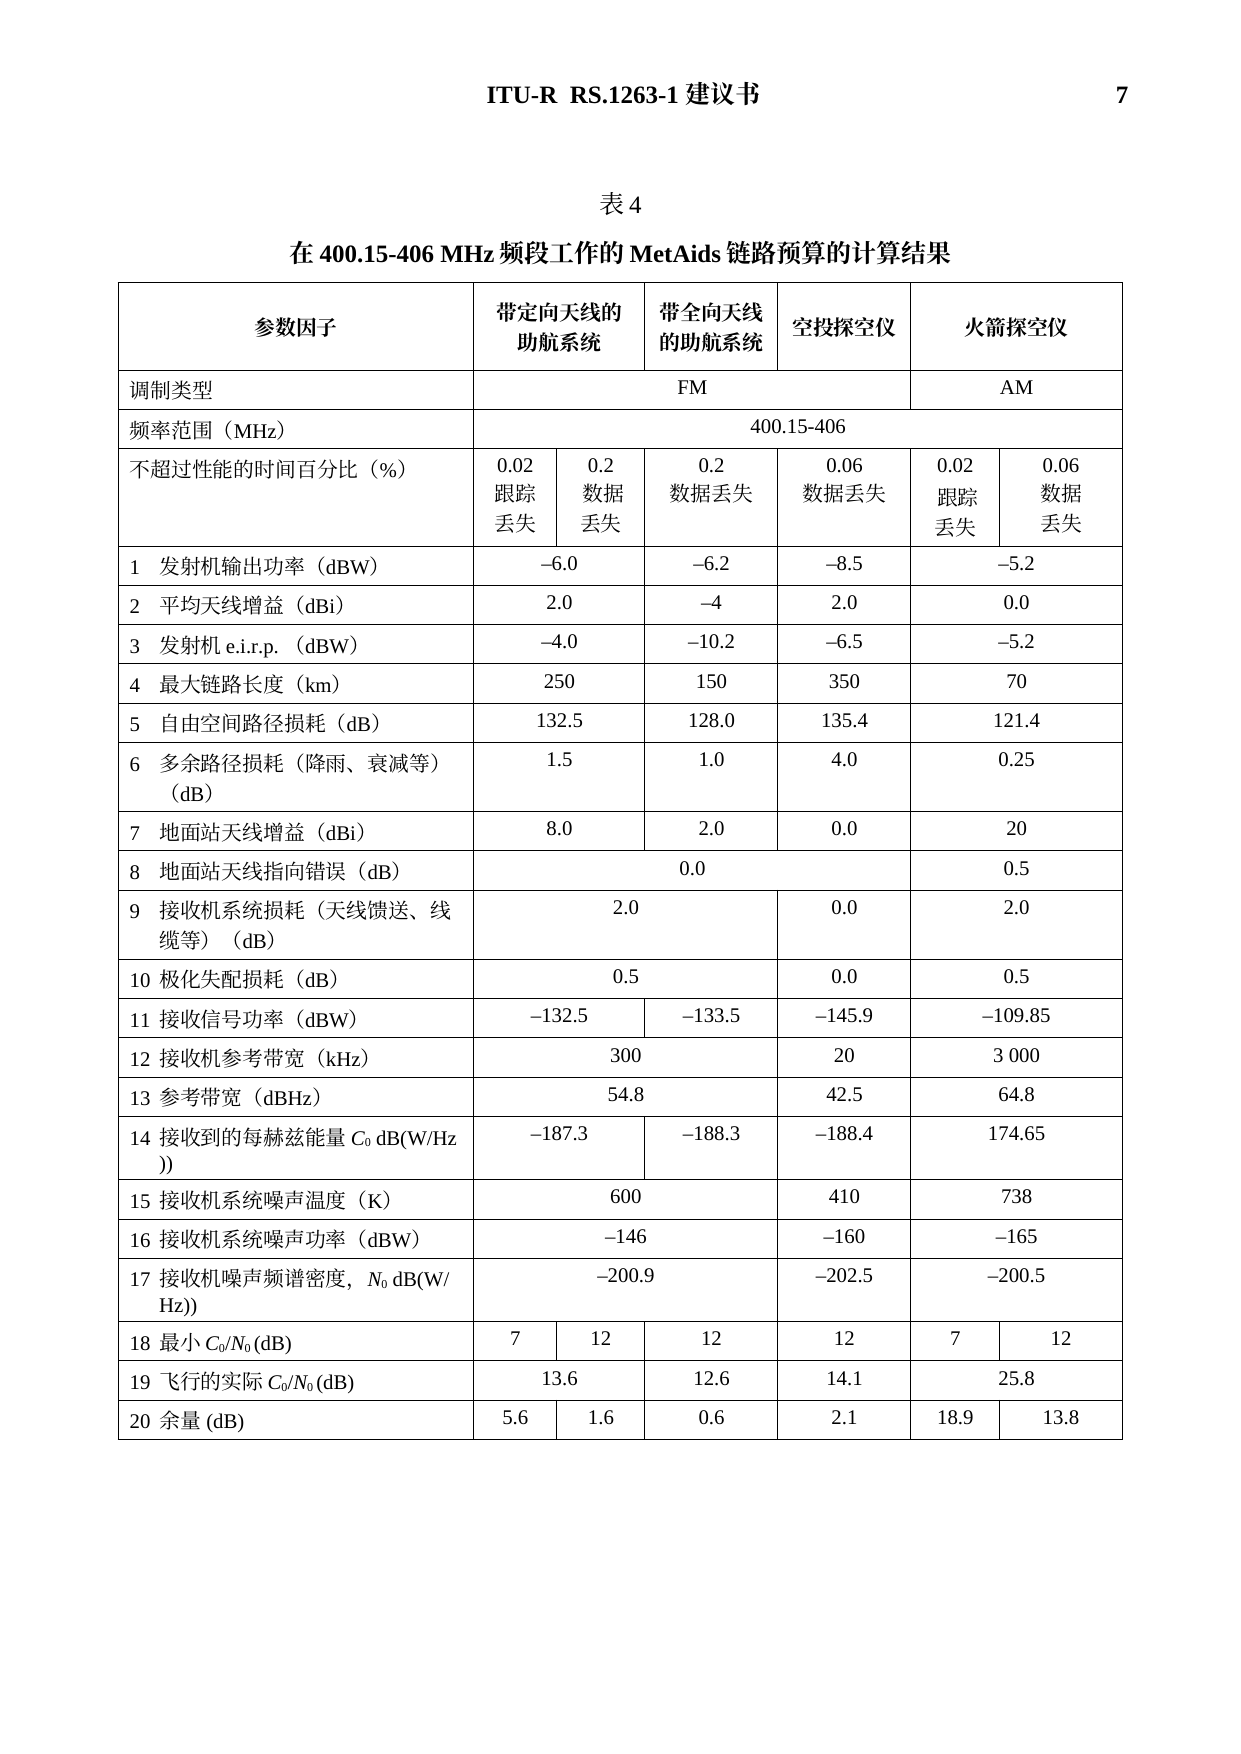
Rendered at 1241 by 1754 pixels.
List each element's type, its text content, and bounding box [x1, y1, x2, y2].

table_cell 70 [911, 664, 1122, 703]
table_cell 132.5 [474, 704, 644, 742]
table_cell 14 接收到的每赫兹能量C0 dB(W/Hz)) [119, 1117, 473, 1179]
table_cell 64.8 [911, 1078, 1122, 1116]
table_cell 1.6 [557, 1401, 644, 1439]
table_cell 300 [474, 1038, 777, 1077]
table_cell 2.0 [778, 586, 910, 624]
table_cell –133.5 [645, 999, 777, 1037]
table_cell 4 最大链路长度（km） [119, 664, 473, 703]
table_cell 6 多余路径损耗（降雨、衰减等）（dB） [119, 743, 473, 811]
table_cell 调制类型 [119, 371, 473, 409]
table_cell 18 最小C0/N0 (dB) [119, 1322, 473, 1360]
table_cell 0.0 [778, 960, 910, 998]
table_cell 2.0 [645, 812, 777, 850]
table_cell –145.9 [778, 999, 910, 1037]
table_cell –4 [645, 586, 777, 624]
table_cell –132.5 [474, 999, 644, 1037]
table_cell 13 参考带宽（dBHz） [119, 1078, 473, 1116]
table_cell 0.02 跟踪丢失 [474, 449, 556, 546]
table_cell 2.1 [778, 1401, 910, 1439]
table_cell 0.06 数据丢失 [778, 449, 910, 546]
table_cell 42.5 [778, 1078, 910, 1116]
table_cell –160 [778, 1220, 910, 1258]
table_cell 250 [474, 664, 644, 703]
table_cell –5.2 [911, 547, 1122, 585]
table_cell 7 [911, 1322, 999, 1360]
table_cell 54.8 [474, 1078, 777, 1116]
table_cell –10.2 [645, 625, 777, 663]
table_cell 不超过性能的时间百分比（%） [119, 449, 473, 546]
table_cell 12 [645, 1322, 777, 1360]
table_cell 738 [911, 1180, 1122, 1218]
table_cell 17 接收机噪声频谱密度，N0 dB(W/Hz)) [119, 1259, 473, 1321]
table_cell 19 飞行的实际C0/N0 (dB) [119, 1361, 473, 1399]
table_cell 12 [1000, 1322, 1122, 1360]
table_cell 0.0 [474, 851, 910, 889]
table_cell 20 [778, 1038, 910, 1077]
table_cell –4.0 [474, 625, 644, 663]
table_header 空投探空仪 [778, 283, 910, 369]
table_cell 4.0 [778, 743, 910, 811]
table_cell 12 接收机参考带宽（kHz） [119, 1038, 473, 1077]
table_cell –109.85 [911, 999, 1122, 1037]
table_cell 3 发射机e.i.r.p. （dBW） [119, 625, 473, 663]
table_cell 121.4 [911, 704, 1122, 742]
table_cell –6.5 [778, 625, 910, 663]
table_cell –146 [474, 1220, 777, 1258]
table_cell –200.5 [911, 1259, 1122, 1321]
table_header 火箭探空仪 [911, 283, 1122, 369]
table_cell 12.6 [645, 1361, 777, 1399]
table_cell 2 平均天线增益（dBi） [119, 586, 473, 624]
table_cell 410 [778, 1180, 910, 1218]
table_cell –187.3 [474, 1117, 644, 1179]
table_cell 128.0 [645, 704, 777, 742]
table_cell 0.6 [645, 1401, 777, 1439]
table_cell 350 [778, 664, 910, 703]
table_cell 0.2 数据丢失 [645, 449, 777, 546]
table_header 带定向天线的 助航系统 [474, 283, 644, 369]
table_cell 12 [778, 1322, 910, 1360]
table_cell 频率范围（MHz） [119, 410, 473, 448]
text 表4 [118, 185, 1122, 221]
table_cell –8.5 [778, 547, 910, 585]
table_cell 0.5 [911, 960, 1122, 998]
table_cell 1.5 [474, 743, 644, 811]
table_cell –165 [911, 1220, 1122, 1258]
table_cell –202.5 [778, 1259, 910, 1321]
table_cell 2.0 [911, 891, 1122, 959]
table_cell –6.0 [474, 547, 644, 585]
table_cell 8 地面站天线指向错误（dB） [119, 851, 473, 889]
table_cell 0.0 [778, 812, 910, 850]
table_cell 135.4 [778, 704, 910, 742]
table_cell 20 余量 (dB) [119, 1401, 473, 1439]
table_cell 0.02 跟踪丢失 [911, 449, 999, 546]
table_cell –188.4 [778, 1117, 910, 1179]
table_cell 8.0 [474, 812, 644, 850]
table_cell 7 地面站天线增益（dBi） [119, 812, 473, 850]
table_cell 5.6 [474, 1401, 556, 1439]
table_cell 20 [911, 812, 1122, 850]
table_cell 15 接收机系统噪声温度（K） [119, 1180, 473, 1218]
table_cell 2.0 [474, 891, 777, 959]
table_cell 5 自由空间路径损耗（dB） [119, 704, 473, 742]
table_cell 0.5 [911, 851, 1122, 889]
table_cell 0.25 [911, 743, 1122, 811]
table_cell 1.0 [645, 743, 777, 811]
table_header 带全向天线的助航系统 [645, 283, 777, 369]
table_cell 2.0 [474, 586, 644, 624]
table_cell 0.0 [911, 586, 1122, 624]
table_cell 13.6 [474, 1361, 644, 1399]
table_cell 12 [557, 1322, 644, 1360]
table_cell 9 接收机系统损耗（天线馈送、线缆等）（dB） [119, 891, 473, 959]
table_cell 18.9 [911, 1401, 999, 1439]
table_cell 7 [474, 1322, 556, 1360]
table_cell 11 接收信号功率（dBW） [119, 999, 473, 1037]
table_header 参数因子 [119, 283, 473, 369]
title 在400.15-406 MHz频段工作的MetAids链路预算的计算结果 [118, 234, 1122, 269]
table_cell 0.0 [778, 891, 910, 959]
table_cell 0.5 [474, 960, 777, 998]
table_cell –200.9 [474, 1259, 777, 1321]
table_cell 150 [645, 664, 777, 703]
table_cell 3 000 [911, 1038, 1122, 1077]
table_cell 1 发射机输出功率（dBW） [119, 547, 473, 585]
table_cell 400.15-406 [474, 410, 1122, 448]
table_cell FM [474, 371, 910, 409]
table_cell –188.3 [645, 1117, 777, 1179]
table_cell 13.8 [1000, 1401, 1122, 1439]
table_cell 0.2 数据丢失 [557, 449, 644, 546]
table_cell 10 极化失配损耗（dB） [119, 960, 473, 998]
table_cell 600 [474, 1180, 777, 1218]
table_cell –5.2 [911, 625, 1122, 663]
table_cell 0.06 数据 丢失 [1000, 449, 1122, 546]
table_cell 174.65 [911, 1117, 1122, 1179]
table_cell –6.2 [645, 547, 777, 585]
table_cell 25.8 [911, 1361, 1122, 1399]
table_cell AM [911, 371, 1122, 409]
table_cell 16 接收机系统噪声功率（dBW） [119, 1220, 473, 1258]
table_cell 14.1 [778, 1361, 910, 1399]
